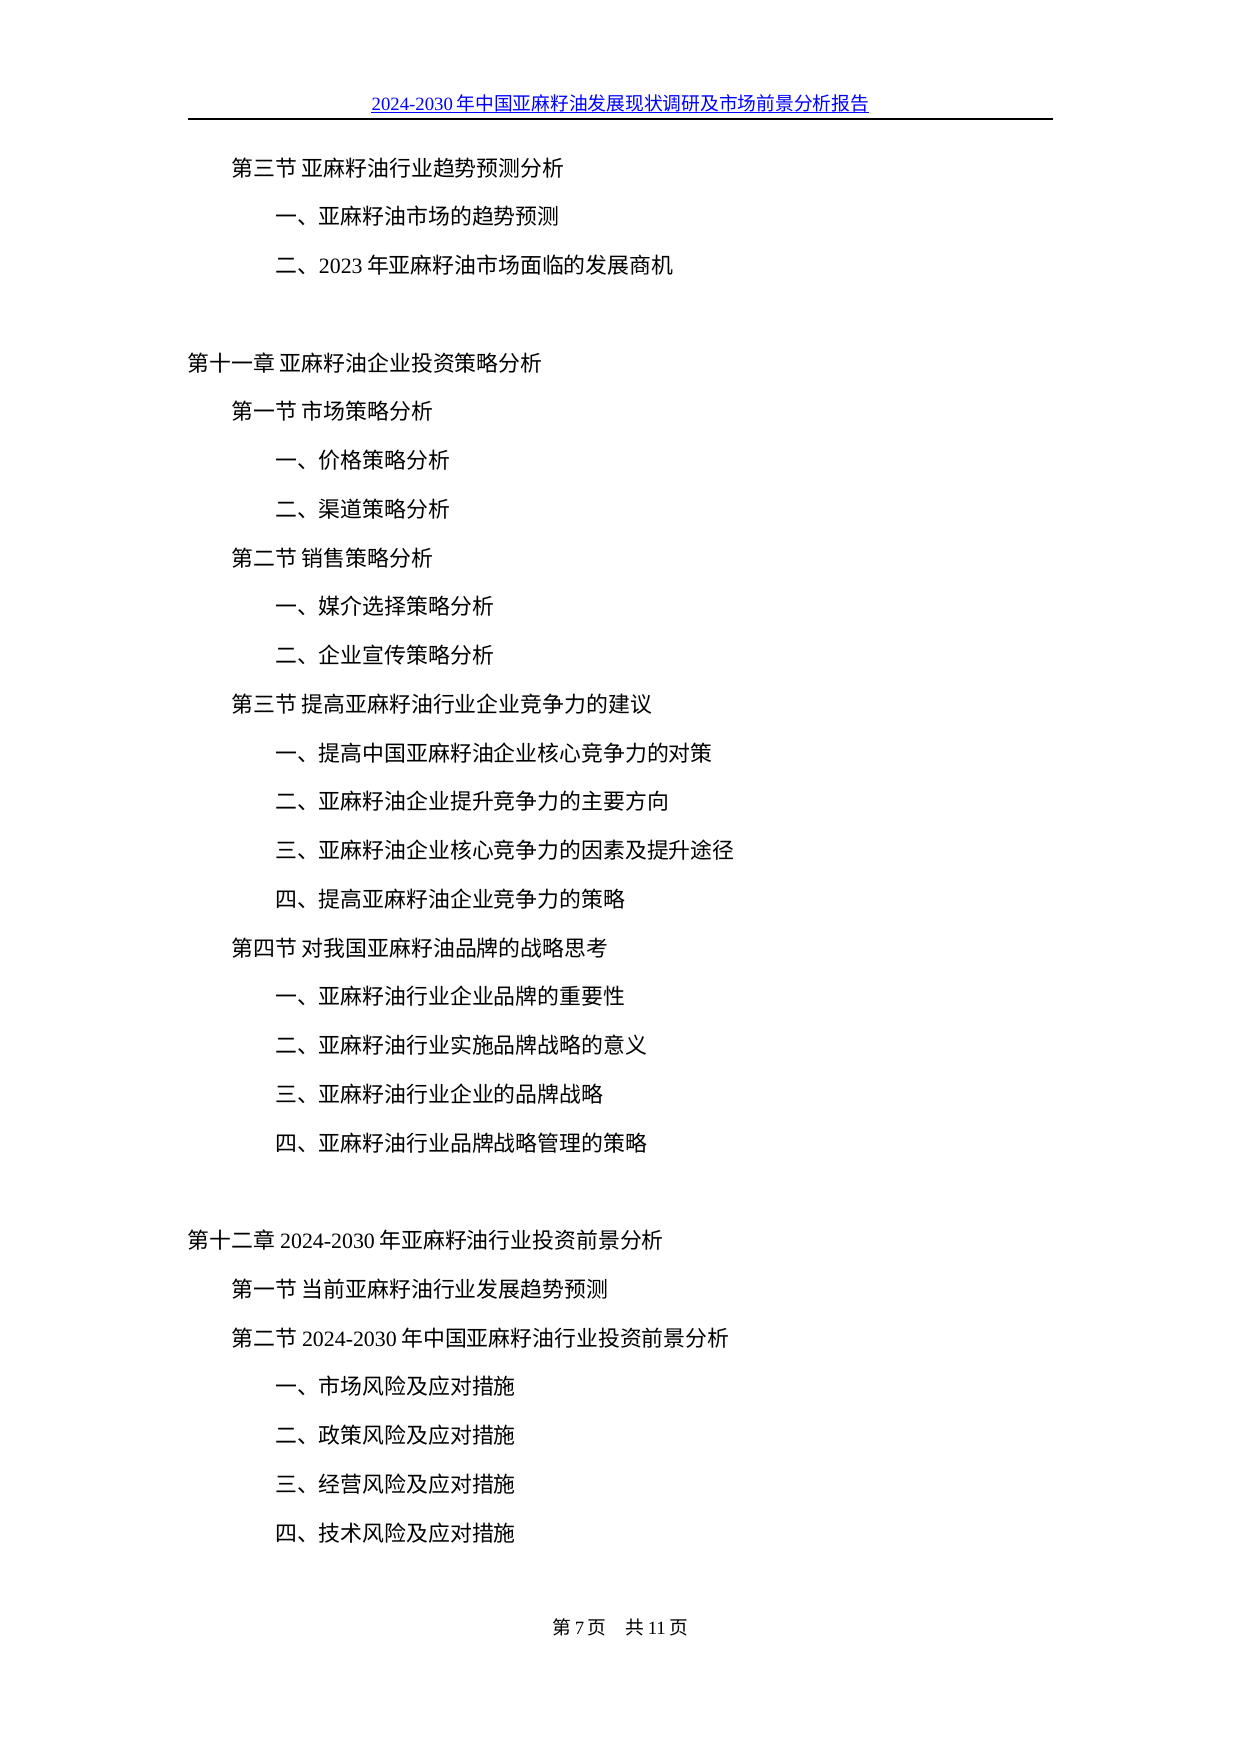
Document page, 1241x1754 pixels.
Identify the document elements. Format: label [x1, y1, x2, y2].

text [187, 150, 1053, 1548]
